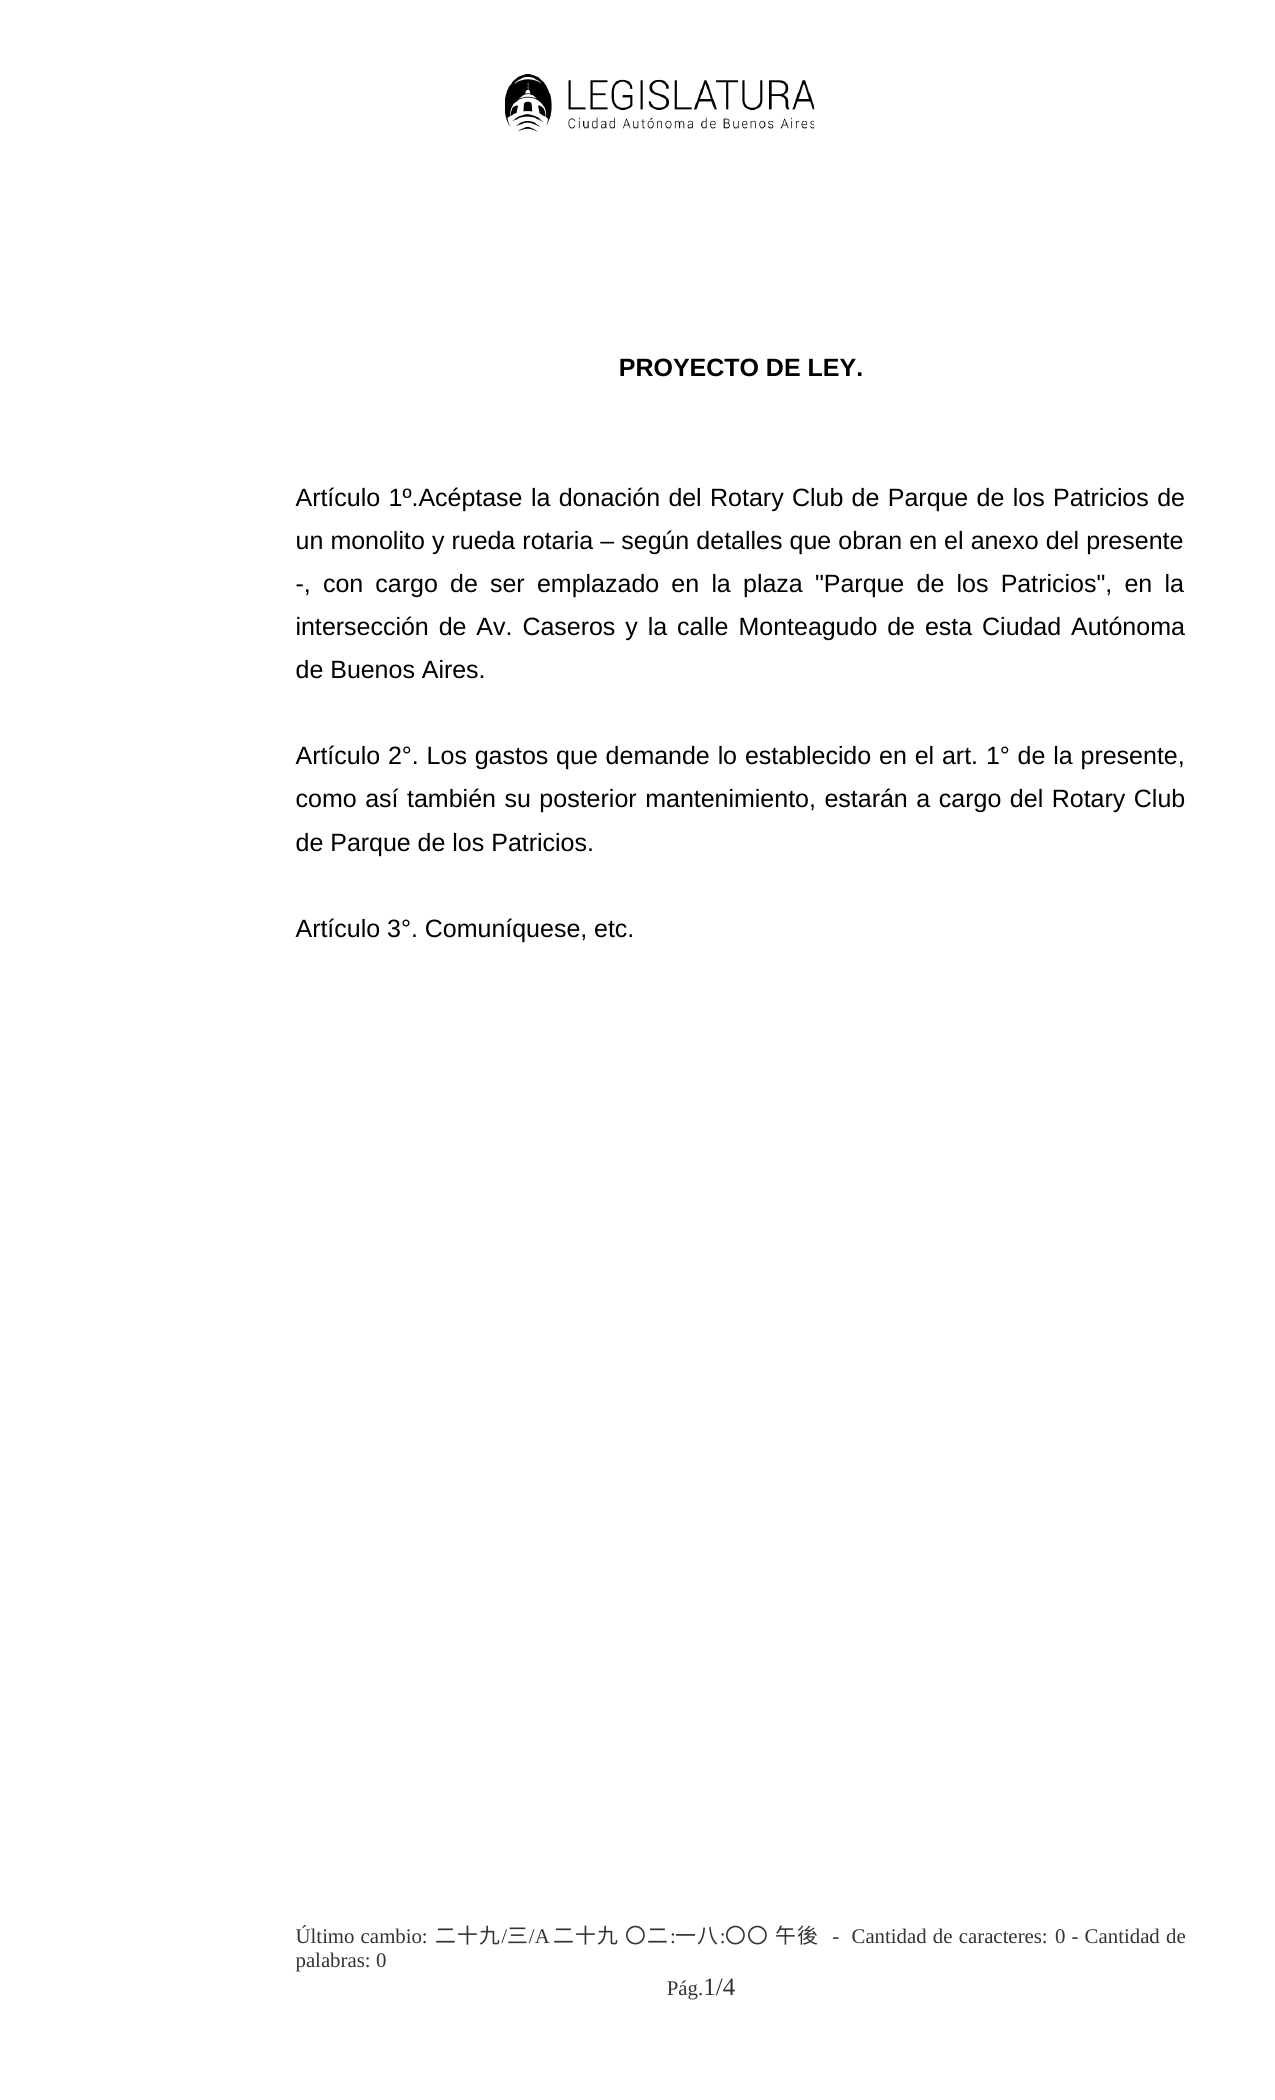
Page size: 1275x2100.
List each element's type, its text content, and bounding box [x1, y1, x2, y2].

text Artículo 3°. Comuníquese, etc. [295, 914, 1186, 943]
text PROYECTO DE LEY. [295, 353, 1186, 382]
text Artículo 2°. Los gastos que demande lo establecido en el art. 1° de la presente, como así también su posterior mantenimiento, estarán a cargo del Rotary Club de Parque de los Patricios. [295, 741, 1186, 856]
picture [505, 74, 815, 132]
text Artículo 1º.Acéptase la donación del Rotary Club de Parque de los Patricios de un monolito y rueda rotaria – según detalles que obran en el anexo del presente -, con cargo de ser emplazado en la plaza "Parque de los Patricios", en la intersección de Av. Caseros y la calle Monteagudo de esta Ciudad Autónoma de Buenos Aires. [295, 483, 1186, 684]
